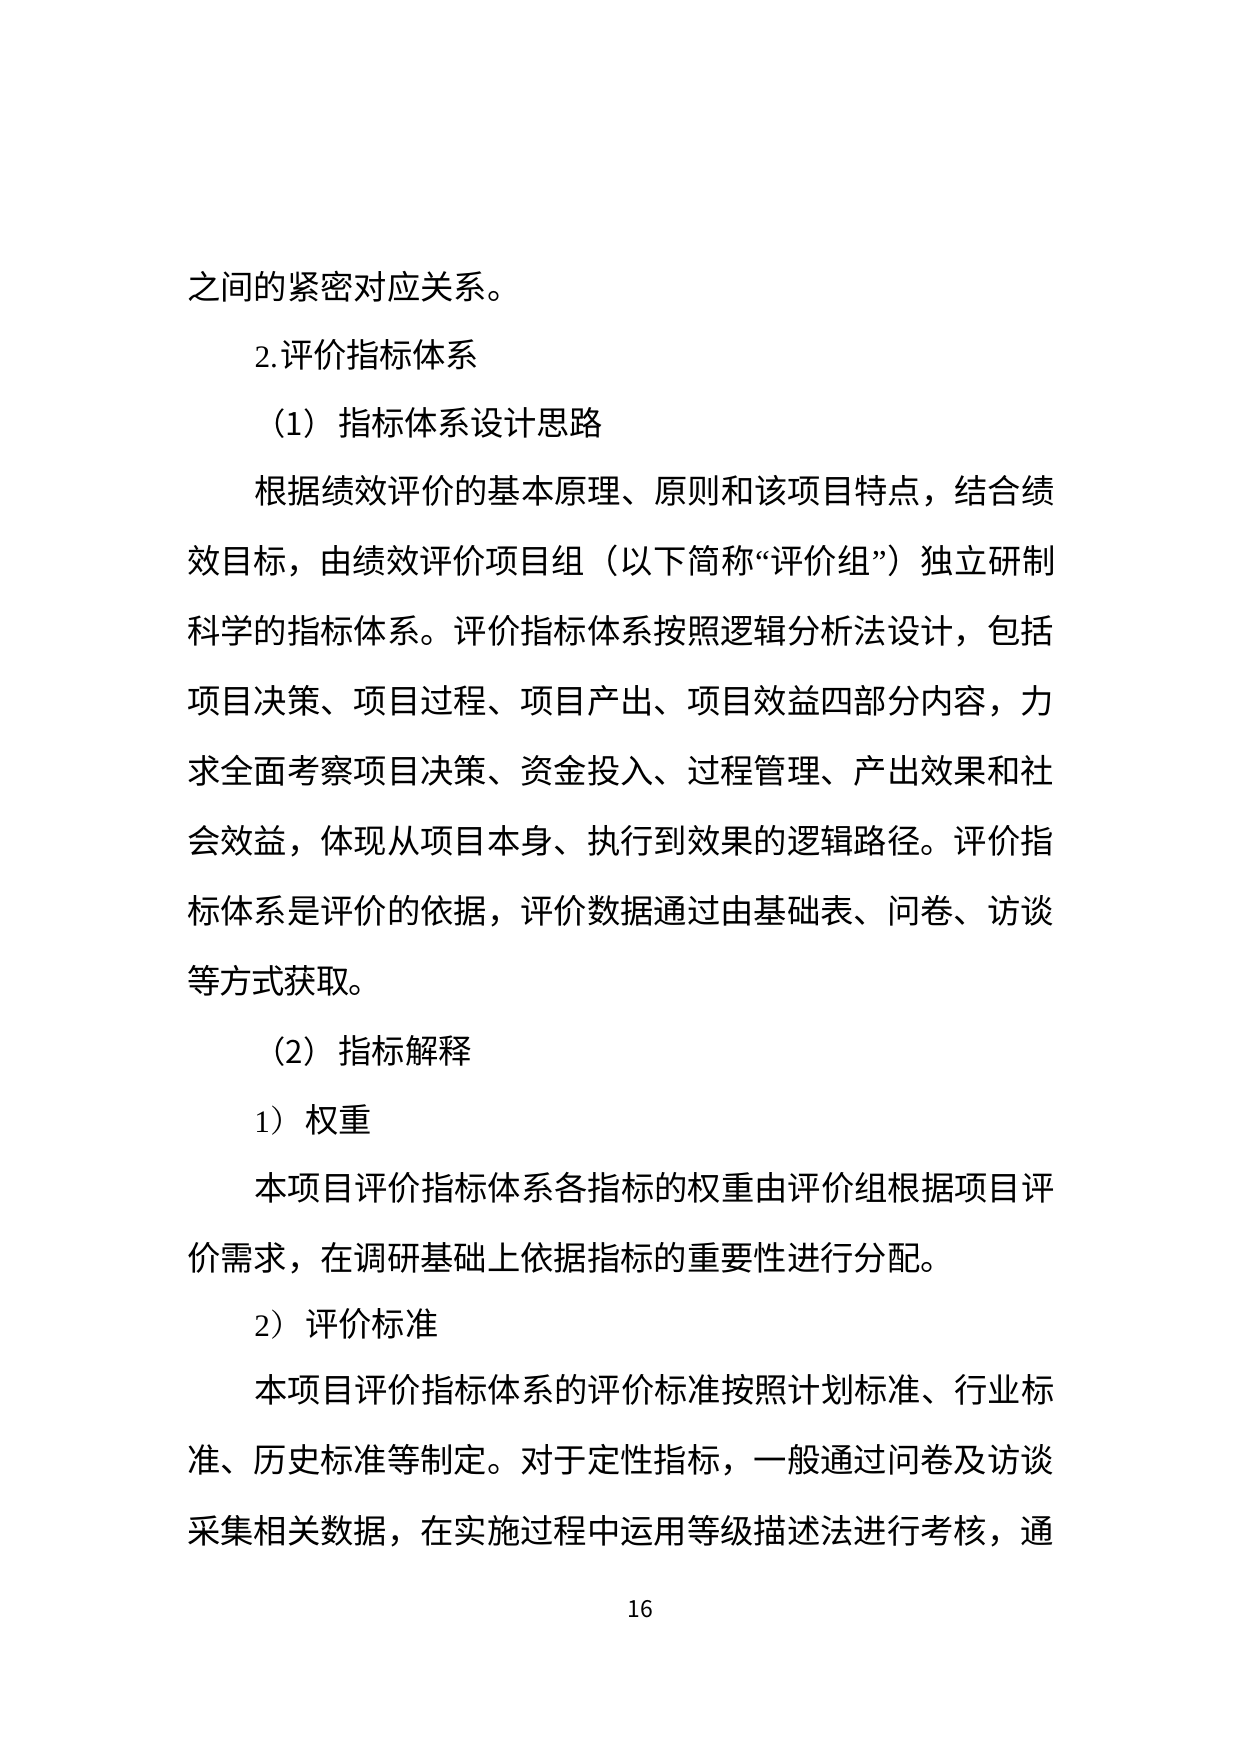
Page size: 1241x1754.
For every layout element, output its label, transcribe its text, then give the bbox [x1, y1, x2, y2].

list 评价标准 [254, 1302, 1113, 1345]
list 指标解释 [254, 1025, 1113, 1073]
list 权重 [254, 1093, 1113, 1142]
list 评价指标体系 [254, 329, 1113, 377]
text 本项目评价指标体系各指标的权重由评价组根据项目评价需求，在调研基础上依据指标的重要性进行分配。 [187, 1162, 1055, 1280]
text 之间的紧密对应关系。 [187, 261, 1113, 309]
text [187, 1364, 1056, 1553]
list 指标体系设计思路 [254, 397, 1113, 445]
text 根据绩效评价的基本原理、原则和该项目特点，结合绩效目标，由绩效评价项目组（以下简称“评价组”）独立研制科学的指标体系。评价指标体系按照逻辑分析法设计，包括项目决策、项目过程、项目产出、项目效益四部分内容，力求全面考察项目决策、资金投入、过程管理、产出效果和社会效益，体现从项目本身、执行到效果的逻辑路径。评价指标体系是评价的依据，评价数据通过由基础表、问卷、访谈等方式获取。 [187, 465, 1056, 1003]
